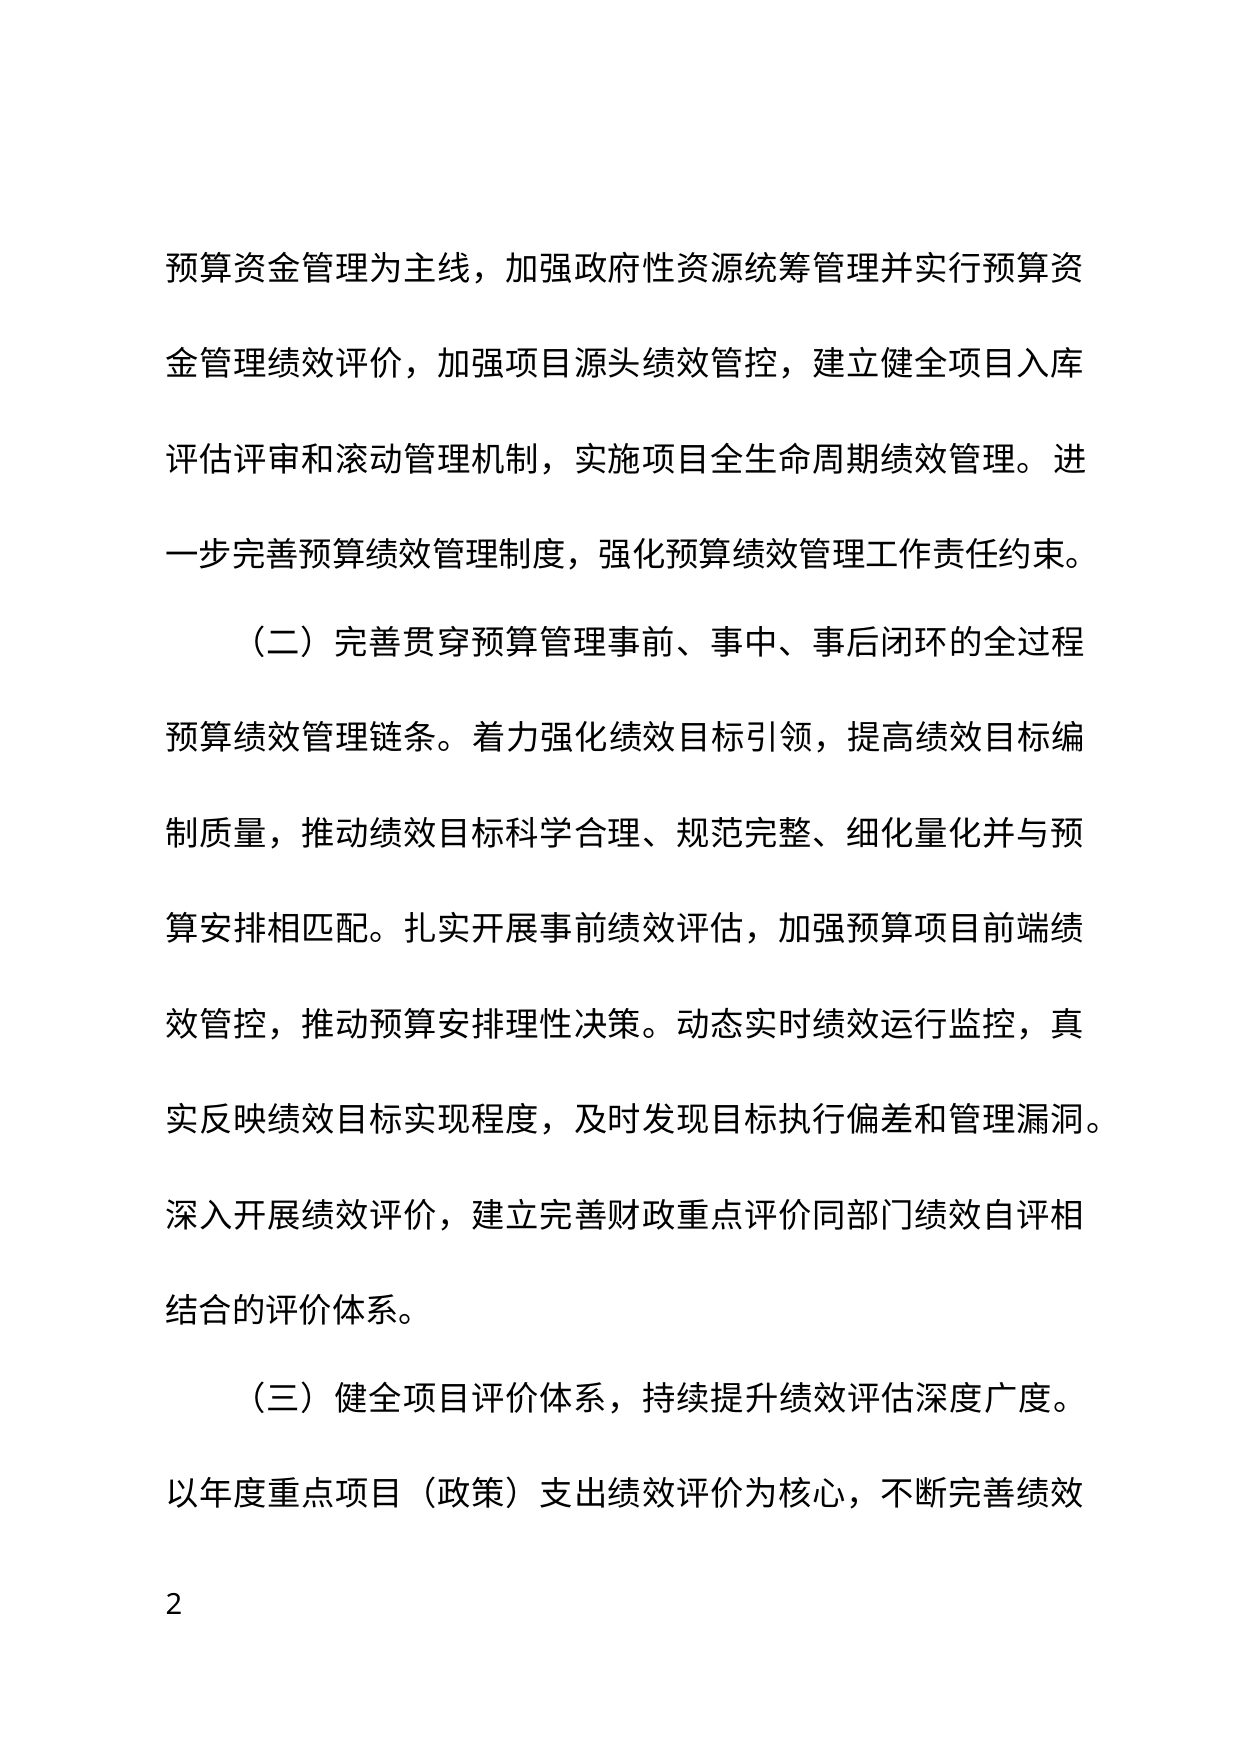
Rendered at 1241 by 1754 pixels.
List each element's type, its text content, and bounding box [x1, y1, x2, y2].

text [165, 1363, 1087, 1524]
text （二）完善贯穿预算管理事前、事中、事后闭环的全过程预算绩效管理链条。着力强化绩效目标引领，提高绩效目标编制质量，推动绩效目标科学合理、规范完整、细化量化并与预算安排相匹配。扎实开展事前绩效评估，加强预算项目前端绩效管控，推动预算安排理性决策。动态实时绩效运行监控，真实反映绩效目标实现程度，及时发现目标执行偏差和管理漏洞。深入开展绩效评价，建立完善财政重点评价同部门绩效自评相结合的评价体系。 [165, 607, 1087, 1341]
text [165, 233, 1087, 584]
